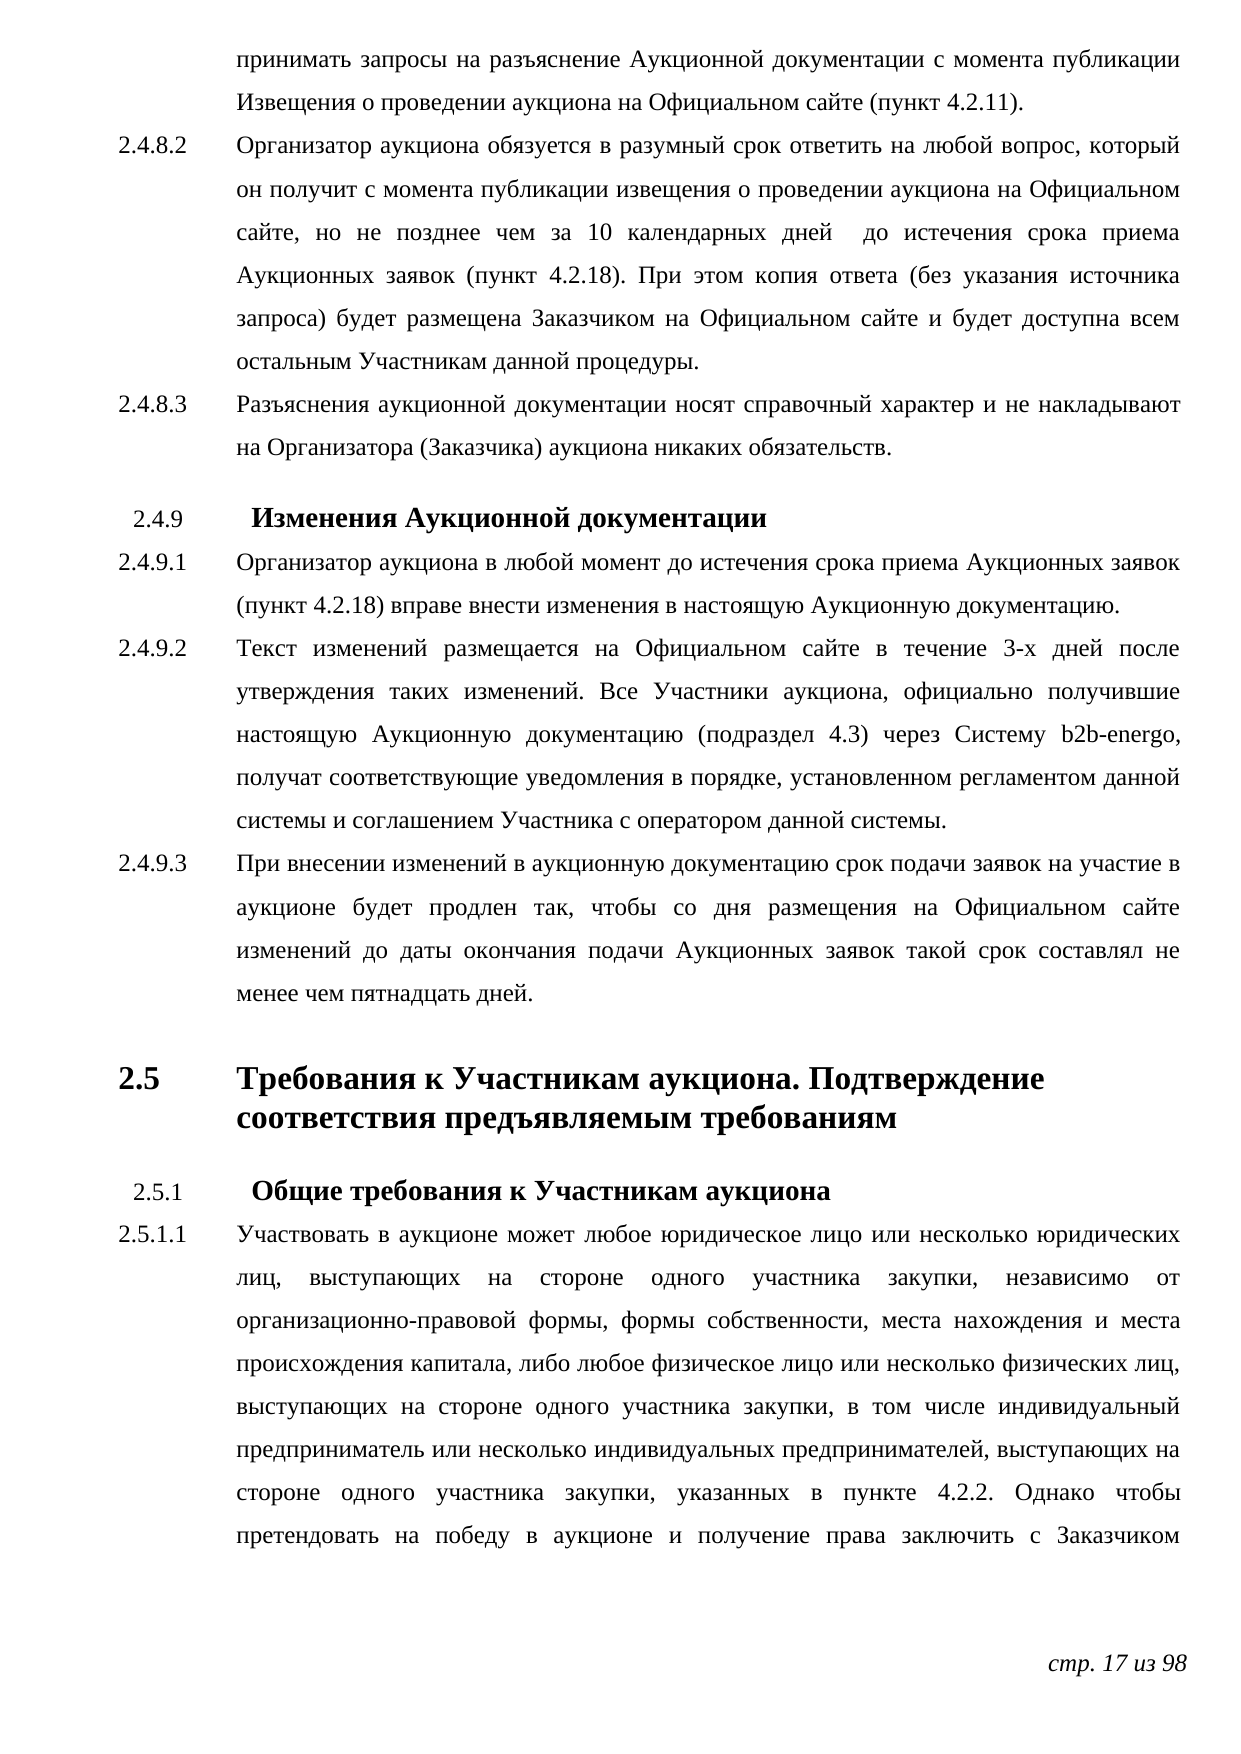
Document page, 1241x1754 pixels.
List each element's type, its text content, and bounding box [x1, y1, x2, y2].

list При внесении изменений в аукционную документацию срок подачи заявок на участие в аукционе будет продлен так, чтобы со дня размещения на Официальном сайте изменений до даты окончания подачи Аукционных заявок такой срок составлял не менее чем пятнадцать дней. [118, 848, 1181, 1007]
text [118, 1219, 1181, 1549]
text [118, 44, 1181, 116]
list Текст изменений размещается на Официальном сайте в течение 3-х дней после утверждения таких изменений. Все Участники аукциона, официально получившие настоящую Аукционную документацию (подраздел 4.3) через Систему b2b-energo, получат соответствующие уведомления в порядке, установленном регламентом данной системы и соглашением Участника с оператором данной системы. [118, 633, 1181, 834]
text Общие требования к Участникам аукциона [133, 1173, 1181, 1206]
text Изменения Аукционной документации [133, 501, 1181, 534]
subtitle Требования к Участникам аукциона. Подтверждение соответствия предъявляемым требованиям [118, 1058, 1181, 1135]
text Разъяснения аукционной документации носят справочный характер и не накладывают на Организатора (Заказчика) аукциона никаких обязательств. [118, 389, 1181, 461]
